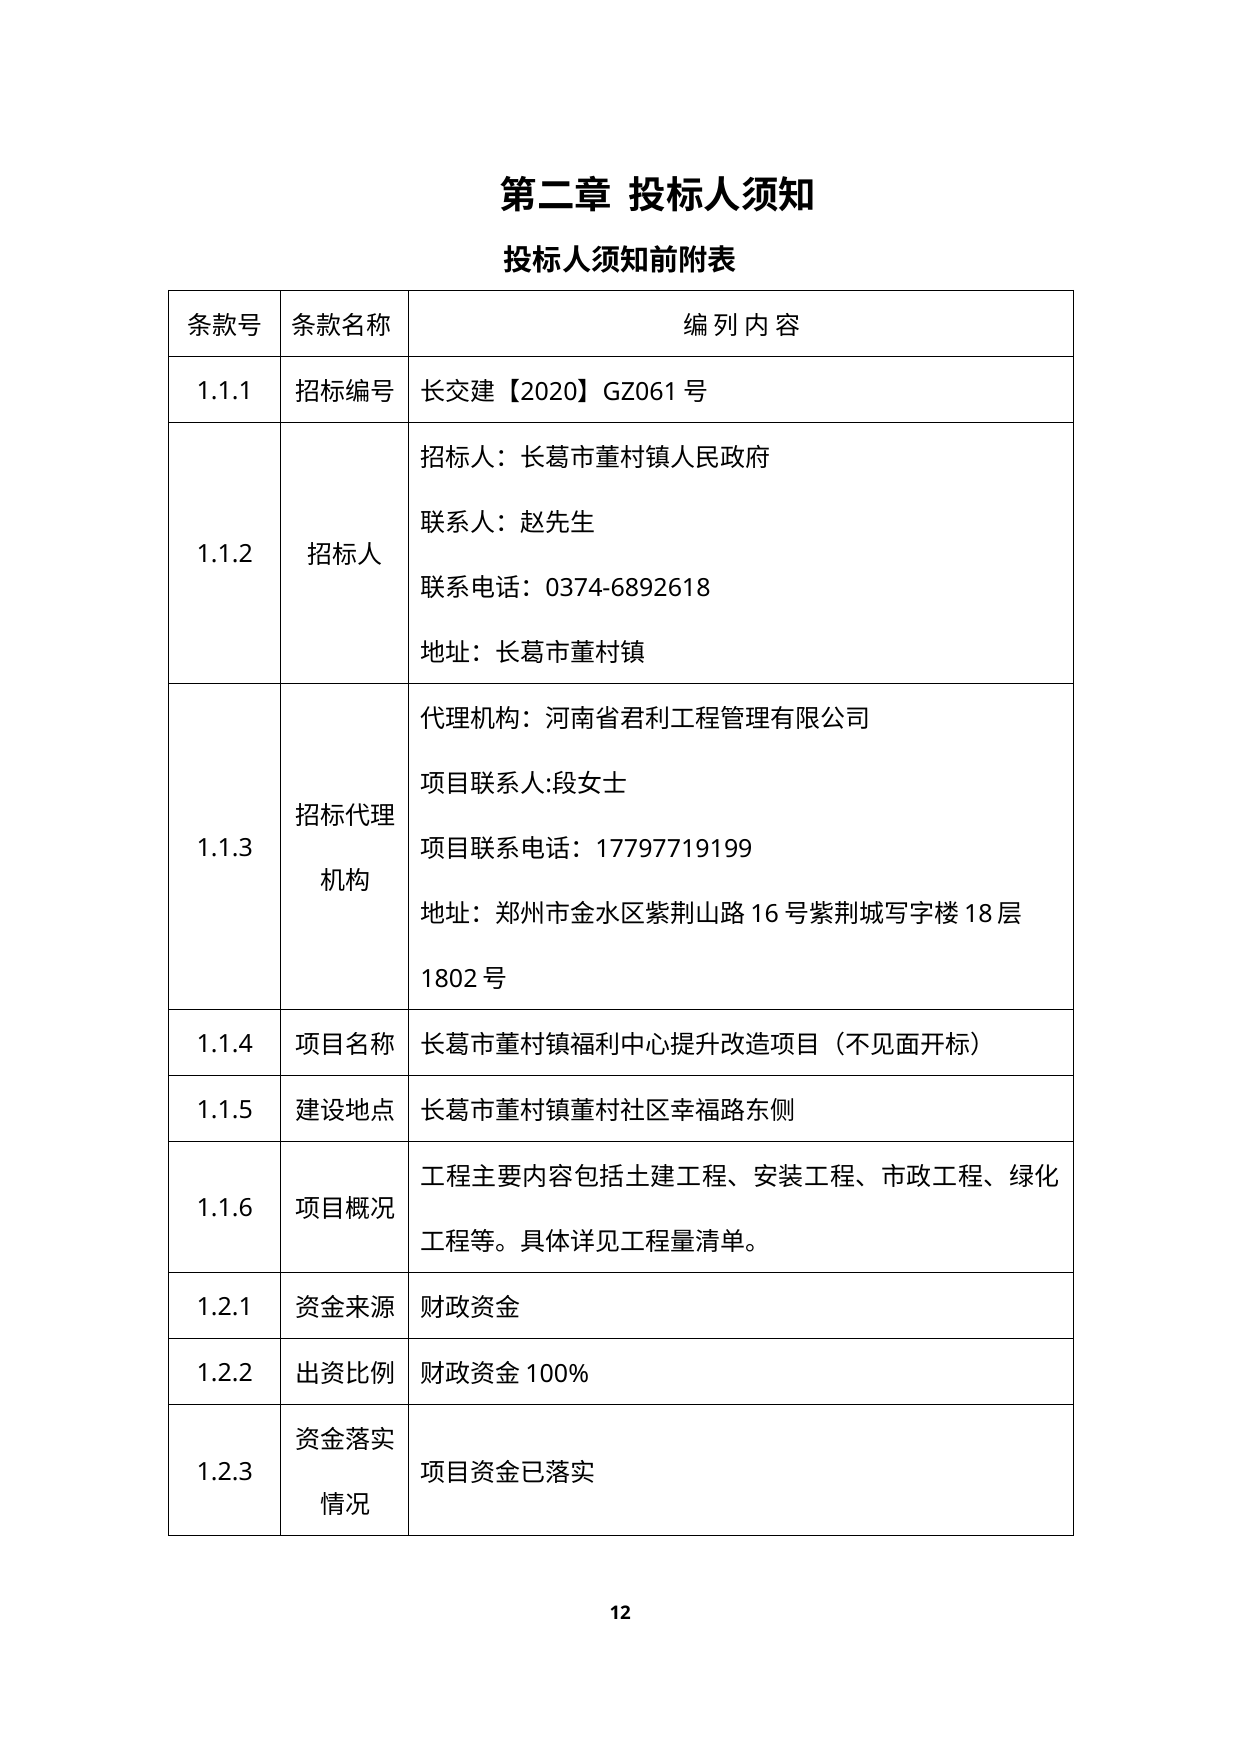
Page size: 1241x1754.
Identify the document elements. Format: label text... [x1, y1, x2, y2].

table_cell 1.1.3 [169, 684, 280, 1009]
table_header 编 列 内 容 [409, 291, 1073, 356]
table_cell 财政资金 [409, 1273, 1073, 1338]
table_cell 招标人 [281, 423, 408, 683]
table_cell 工程主要内容包括土建工程、安装工程、市政工程、绿化工程等。具体详见工程量清单。 [409, 1142, 1073, 1272]
table_cell 1.1.6 [169, 1142, 280, 1272]
table_cell 招标代理机构 [281, 684, 408, 1009]
table_header 条款号 [169, 291, 280, 356]
table_cell 1.2.2 [169, 1339, 280, 1404]
table_cell 出资比例 [281, 1339, 408, 1404]
table_cell 1.1.2 [169, 423, 280, 683]
table_cell 资金来源 [281, 1273, 408, 1338]
table_header 条款名称 [281, 291, 408, 356]
table_cell 资金落实情况 [281, 1405, 408, 1535]
table_cell 长葛市董村镇福利中心提升改造项目（不见面开标） [409, 1010, 1073, 1075]
table_cell 招标人：长葛市董村镇人民政府 联系人：赵先生 联系电话：0374-6892618 地址：长葛市董村镇 [409, 423, 1073, 683]
table_cell 1.2.3 [169, 1405, 280, 1535]
table_cell 1.1.4 [169, 1010, 280, 1075]
text 第二章 投标人须知 [187, 160, 1053, 225]
table_cell 长交建【2020】GZ061号 [409, 357, 1073, 422]
table_cell 项目概况 [281, 1142, 408, 1272]
table_cell 项目资金已落实 [409, 1405, 1073, 1535]
table_cell 1.2.1 [169, 1273, 280, 1338]
table_cell 长葛市董村镇董村社区幸福路东侧 [409, 1076, 1073, 1141]
table_cell 建设地点 [281, 1076, 408, 1141]
table_cell 项目名称 [281, 1010, 408, 1075]
table_cell 代理机构：河南省君利工程管理有限公司 项目联系人:段女士 项目联系电话：17797719199 地址：郑州市金水区紫荆山路16号紫荆城写字楼18层1802号 [409, 684, 1073, 1009]
table_cell 1.1.5 [169, 1076, 280, 1141]
text 投标人须知前附表 [187, 225, 1053, 290]
table_cell 财政资金100% [409, 1339, 1073, 1404]
table_cell 招标编号 [281, 357, 408, 422]
table_cell 1.1.1 [169, 357, 280, 422]
